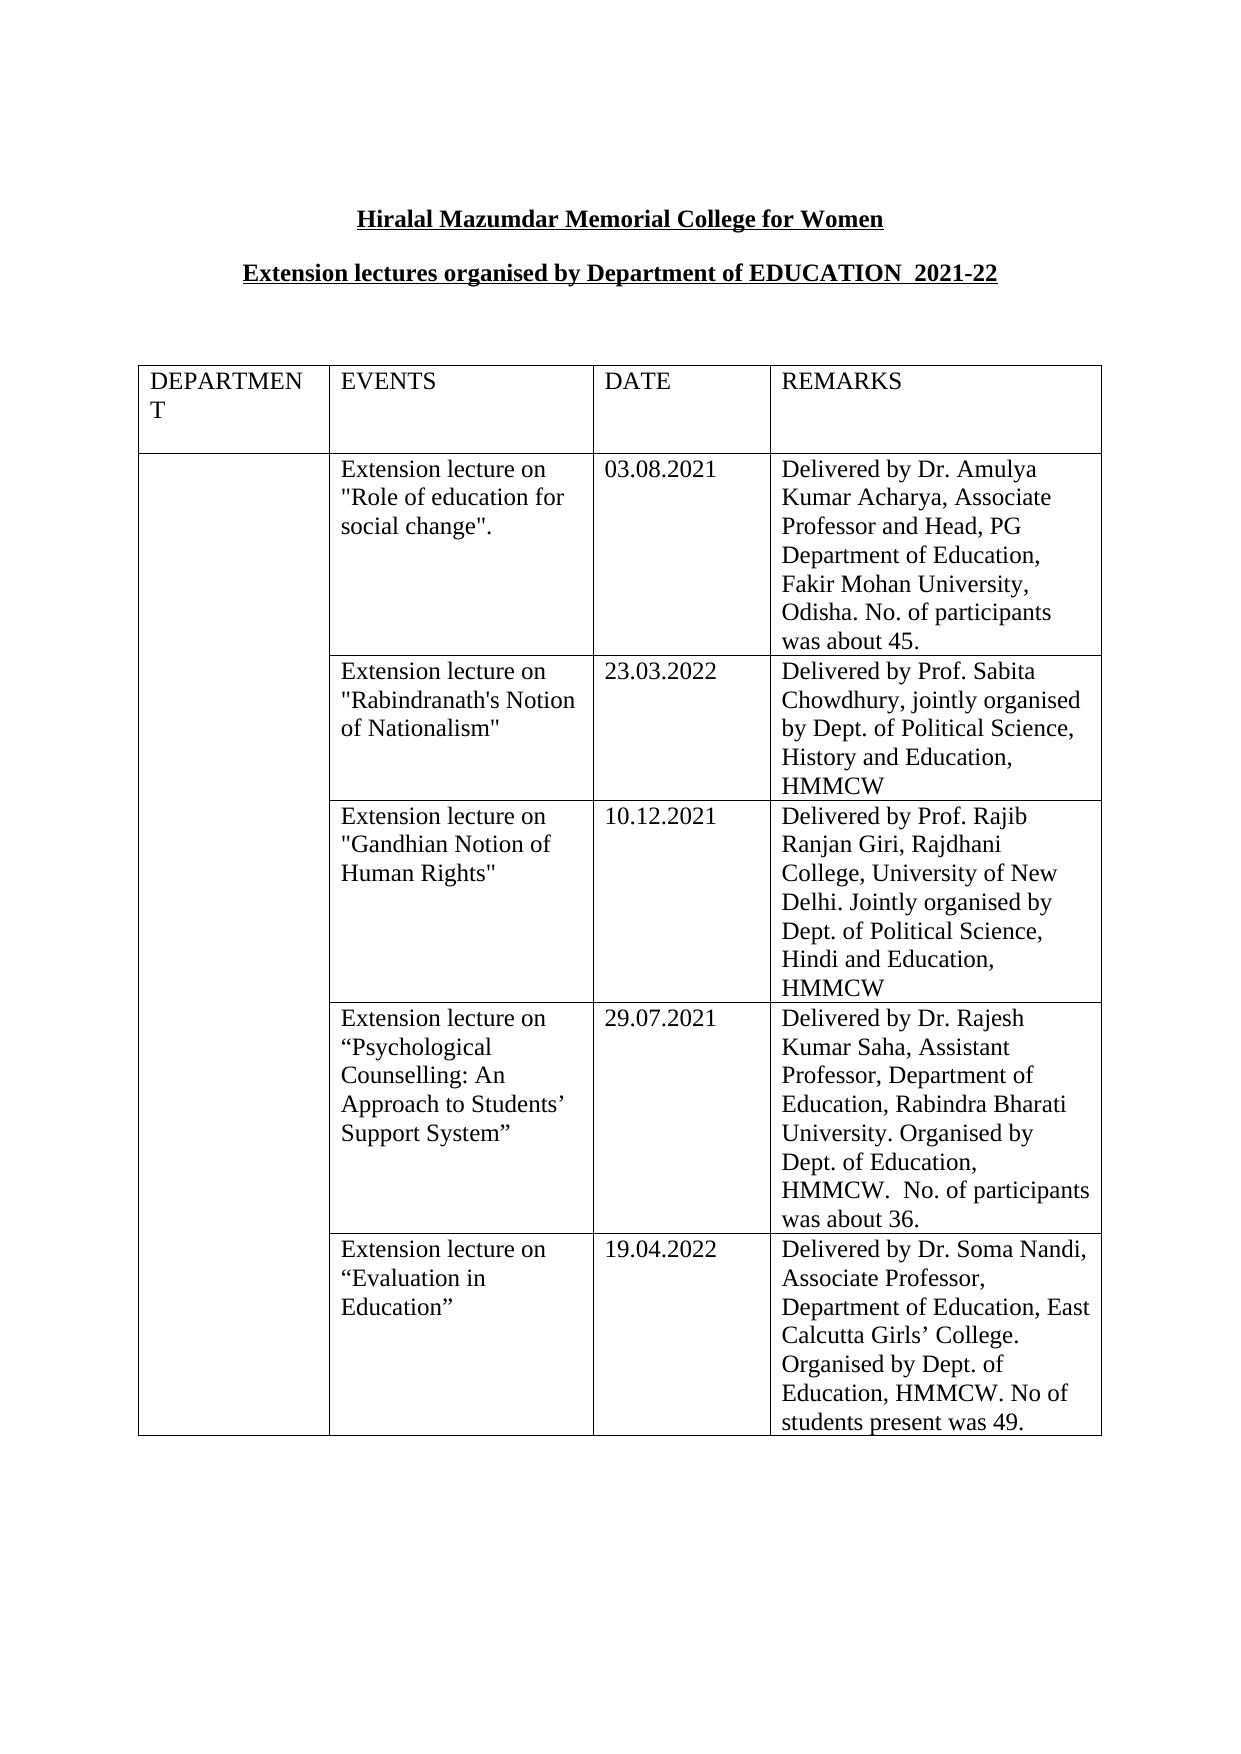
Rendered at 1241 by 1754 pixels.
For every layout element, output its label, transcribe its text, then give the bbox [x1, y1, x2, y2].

table_cell Delivered by Prof. Sabita Chowdhury, jointly organised by Dept. of Political Science, History and Education, HMMCW [771, 656, 1101, 800]
text Extension lectures organised by Department of EDUCATION 2021-22 [150, 258, 1090, 286]
table_cell Extension lecture on "Rabindranath's Notion of Nationalism" [330, 656, 593, 800]
text Hiralal Mazumdar Memorial College for Women [150, 204, 1090, 233]
table_cell 10.12.2021 [594, 801, 770, 1002]
table_cell 29.07.2021 [594, 1003, 770, 1233]
table_cell Delivered by Dr. Rajesh Kumar Saha, Assistant Professor, Department of Education, Rabindra Bharati University. Organised by Dept. of Education, HMMCW. No. of participants was about 36. [771, 1003, 1101, 1233]
table_cell 23.03.2022 [594, 656, 770, 800]
table_cell Extension lecture on “Psychological Counselling: An Approach to Students’ Support System” [330, 1003, 593, 1233]
table_cell Delivered by Dr. Amulya Kumar Acharya, Associate Professor and Head, PG Department of Education, Fakir Mohan University, Odisha. No. of participants was about 45. [771, 454, 1101, 655]
table_cell Extension lecture on "Role of education for social change". [330, 454, 593, 655]
table_cell 19.04.2022 [594, 1234, 770, 1435]
table_cell Delivered by Dr. Soma Nandi, Associate Professor, Department of Education, East Calcutta Girls’ College. Organised by Dept. of Education, HMMCW. No of students present was 49. [771, 1234, 1101, 1435]
table_cell Delivered by Prof. Rajib Ranjan Giri, Rajdhani College, University of New Delhi. Jointly organised by Dept. of Political Science, Hindi and Education, HMMCW [771, 801, 1101, 1002]
table_cell Extension lecture on "Gandhian Notion of Human Rights" [330, 801, 593, 1002]
table_header DATE [594, 366, 770, 453]
table_cell [139, 454, 329, 1435]
table_header EVENTS [330, 366, 593, 453]
table_header DEPARTMENT [139, 366, 329, 453]
table_cell 03.08.2021 [594, 454, 770, 655]
table_cell Extension lecture on “Evaluation in Education” [330, 1234, 593, 1435]
table_header REMARKS [771, 366, 1101, 453]
